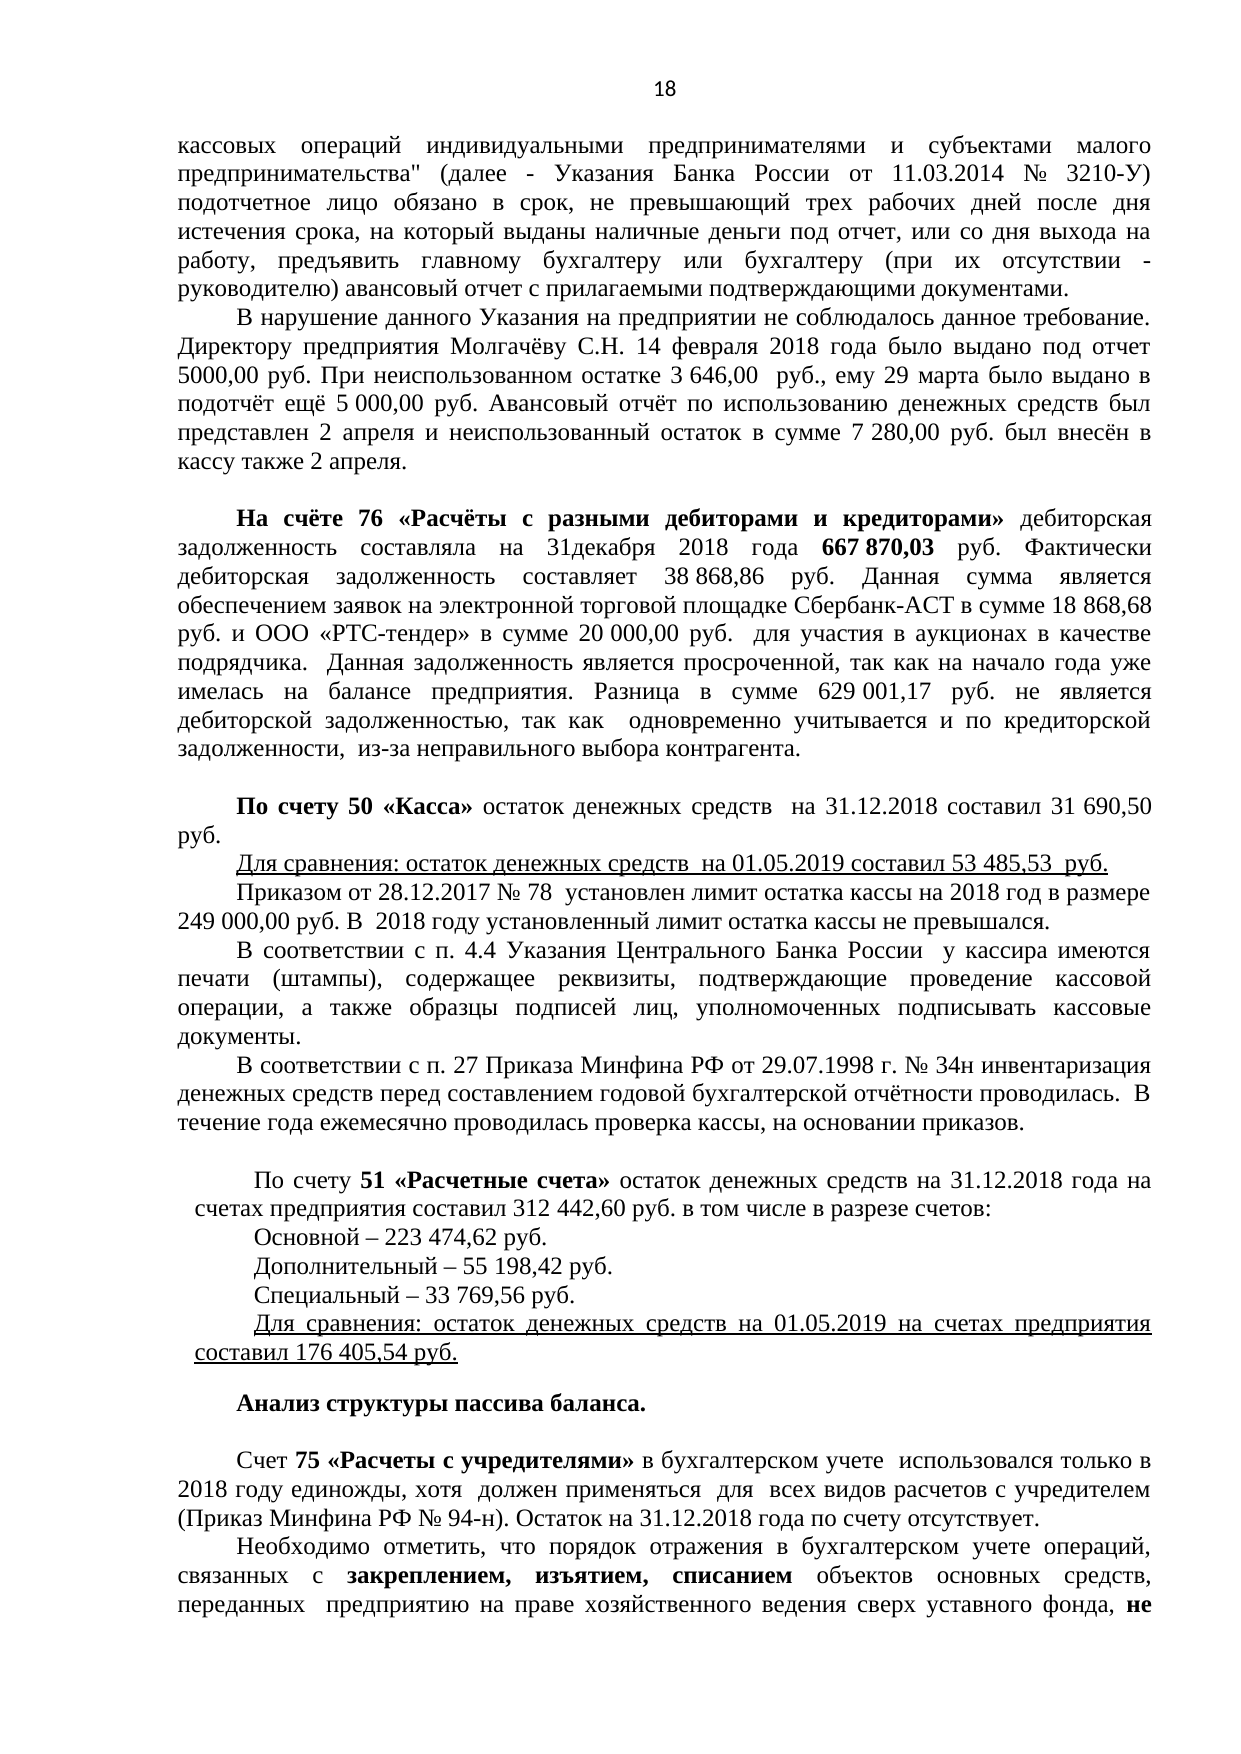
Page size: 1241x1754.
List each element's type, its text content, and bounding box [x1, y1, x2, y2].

table_cell По счету 51 «Расчетные счета» остаток денежных средств на 31.12.2018 года на счетах предприятия составил 312 442,60 руб. в том числе в разрезе счетов: Основной – 223 474,62 руб. Дополнительный – 55 198,42 руб. Специальный – 33 769,56 руб. Для сравнения: остаток денежных средств на 01.05.2019 на счетах предприятия составил 176 405,54 руб. [174, 1165, 1152, 1388]
text В нарушение данного Указания на предприятии не соблюдалось данное требование. Директору предприятия Молгачёву С.Н. 14 февраля 2018 года было выдано под отчет 5000,00 руб. При неиспользованном остатке 3 646,00 руб., ему 29 марта было выдано в подотчёт ещё 5 000,00 руб. Авансовый отчёт по использованию денежных средств был представлен 2 апреля и неиспользованный остаток в сумме 7 280,00 руб. был внесён в кассу также 2 апреля. [177, 302, 1152, 475]
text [177, 1531, 1152, 1618]
table_header На счёте 76 «Расчёты с разными дебиторами и кредиторами» дебиторская задолженность составляла на 31декабря 2018 года 667 870,03 руб. Фактически дебиторская задолженность составляет 38 868,86 руб. Данная сумма является обеспечением заявок на электронной торговой площадке Сбербанк-АСТ в сумме 18 868,68 руб. и ООО «РТС-тендер» в сумме 20 000,00 руб. для участия в аукционах в качестве подрядчика. Данная задолженность является просроченной, так как на начало года уже имелась на балансе предприятия. Разница в сумме 629 001,17 руб. не является дебиторской задолженностью, так как одновременно учитывается и по кредиторской задолженности, из-за неправильного выбора контрагента. По счету 50 «Касса» остаток денежных средств на 31.12.2018 составил 31 690,50 руб. Для сравнения: остаток денежных средств на 01.05.2019 составил 53 485,53 руб. Приказом от 28.12.2017 № 78 установлен лимит остатка кассы на 2018 год в размере 249 000,00 руб. В 2018 году установленный лимит остатка кассы не превышался. В соответствии с п. 4.4 Указания Центрального Банка России у кассира имеются печати (штампы), содержащее реквизиты, подтверждающие проведение кассовой операции, а также образцы подписей лиц, уполномоченных подписывать кассовые документы. В соответствии с п. 27 Приказа Минфина РФ от 29.07.1998 г. № 34н инвентаризация денежных средств перед составлением годовой бухгалтерской отчётности проводилась. В течение года ежемесячно проводилась проверка кассы, на основании приказов. [174, 504, 1152, 1165]
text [177, 130, 1152, 302]
text Анализ структуры пассива баланса. [177, 1388, 1152, 1416]
text Счет 75 «Расчеты с учредителями» в бухгалтерском учете использовался только в 2018 году единожды, хотя должен применяться для всех видов расчетов с учредителем (Приказ Минфина РФ № 94-н). Остаток на 31.12.2018 года по счету отсутствует. [177, 1445, 1152, 1531]
